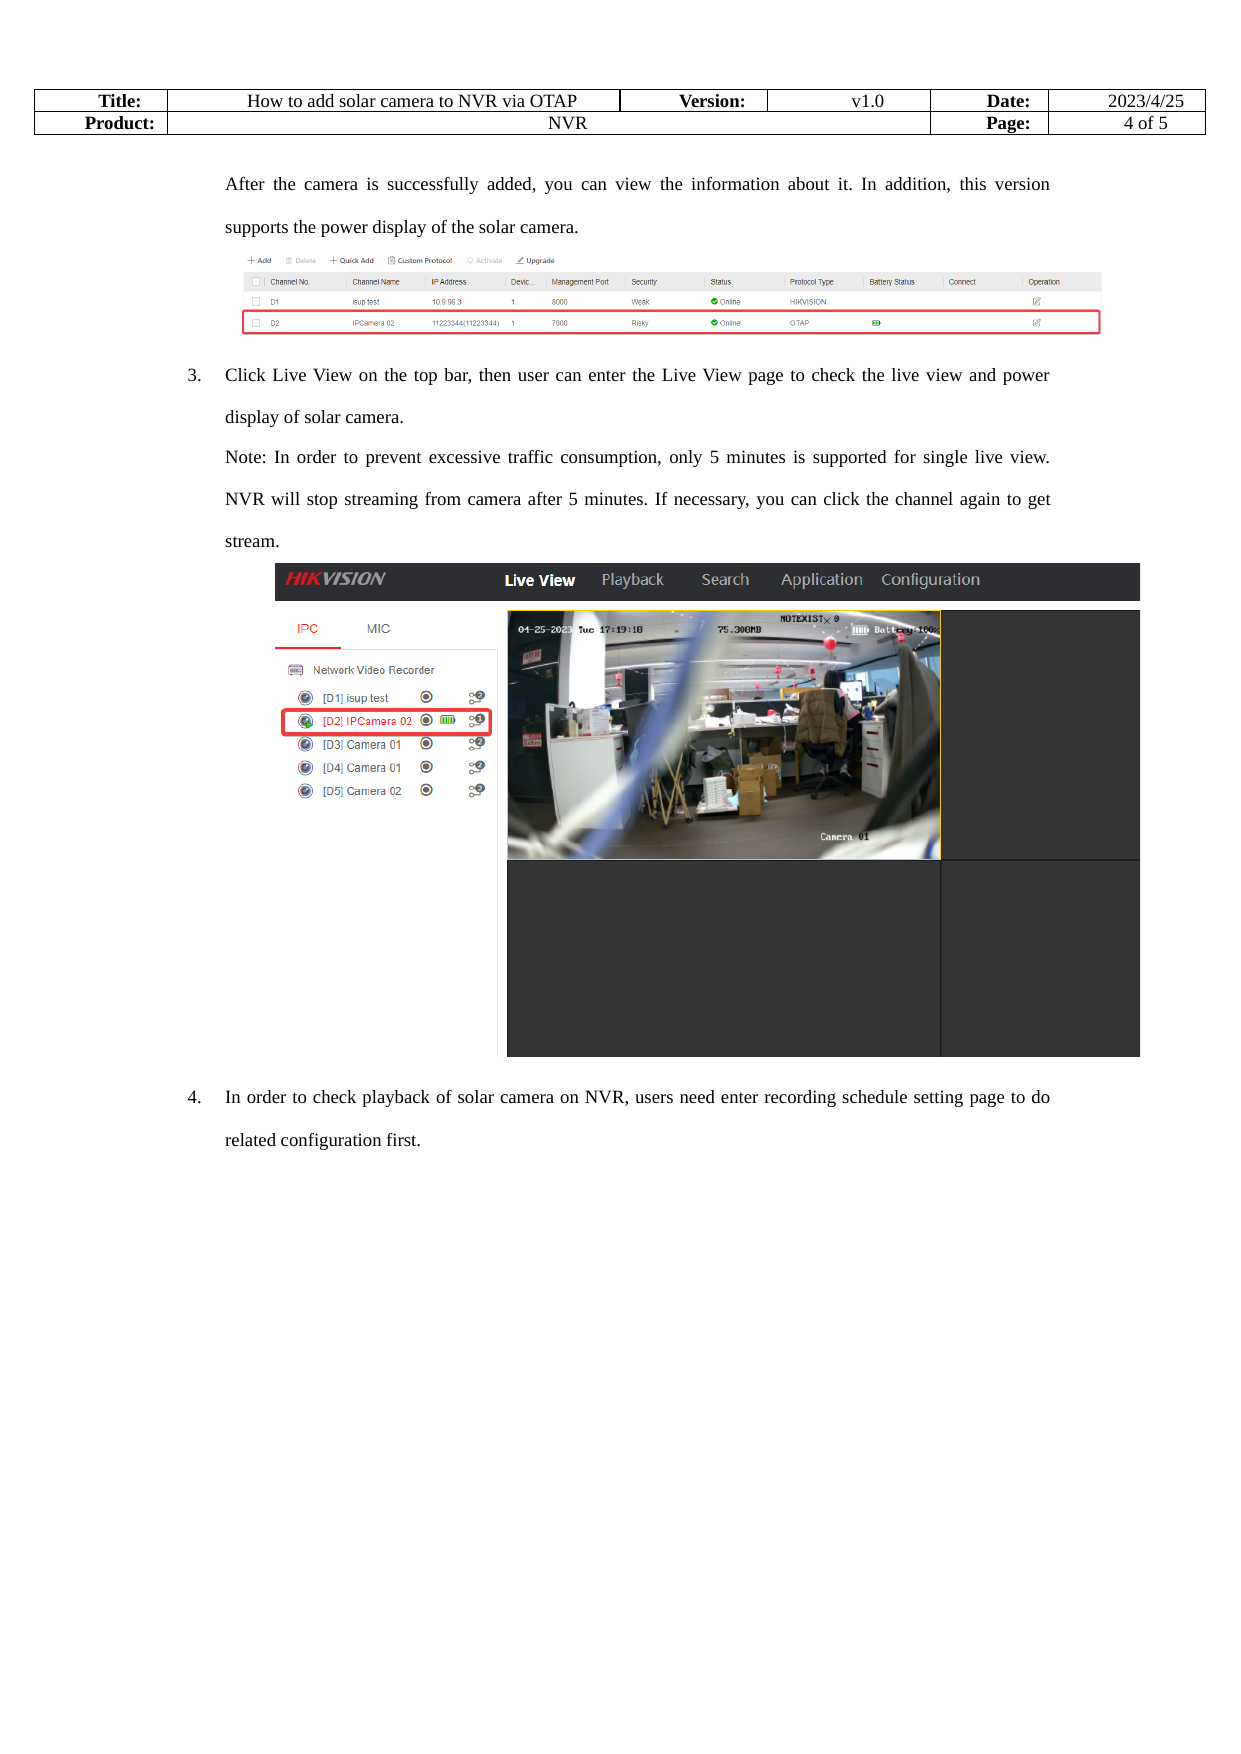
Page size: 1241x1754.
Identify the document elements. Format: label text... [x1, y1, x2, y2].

picture [275, 563, 1141, 1057]
list Click Live View on the top bar, then user can enter the Live View page to check the live view and power display of solar camera. [187, 358, 1053, 434]
list In order to check playback of solar camera on NVR, users need enter recording schedule setting page to do related configuration first. [187, 1080, 1053, 1156]
list After the camera is successfully added, you can view the information about it. In addition, this version supports the power display of the solar camera. [225, 167, 1053, 243]
list Note: In order to prevent excessive traffic consumption, only 5 minutes is supported for single live view. NVR will stop streaming from camera after 5 minutes. If necessary, you can click the channel again to get stream. [225, 439, 1053, 558]
picture [237, 248, 1103, 335]
